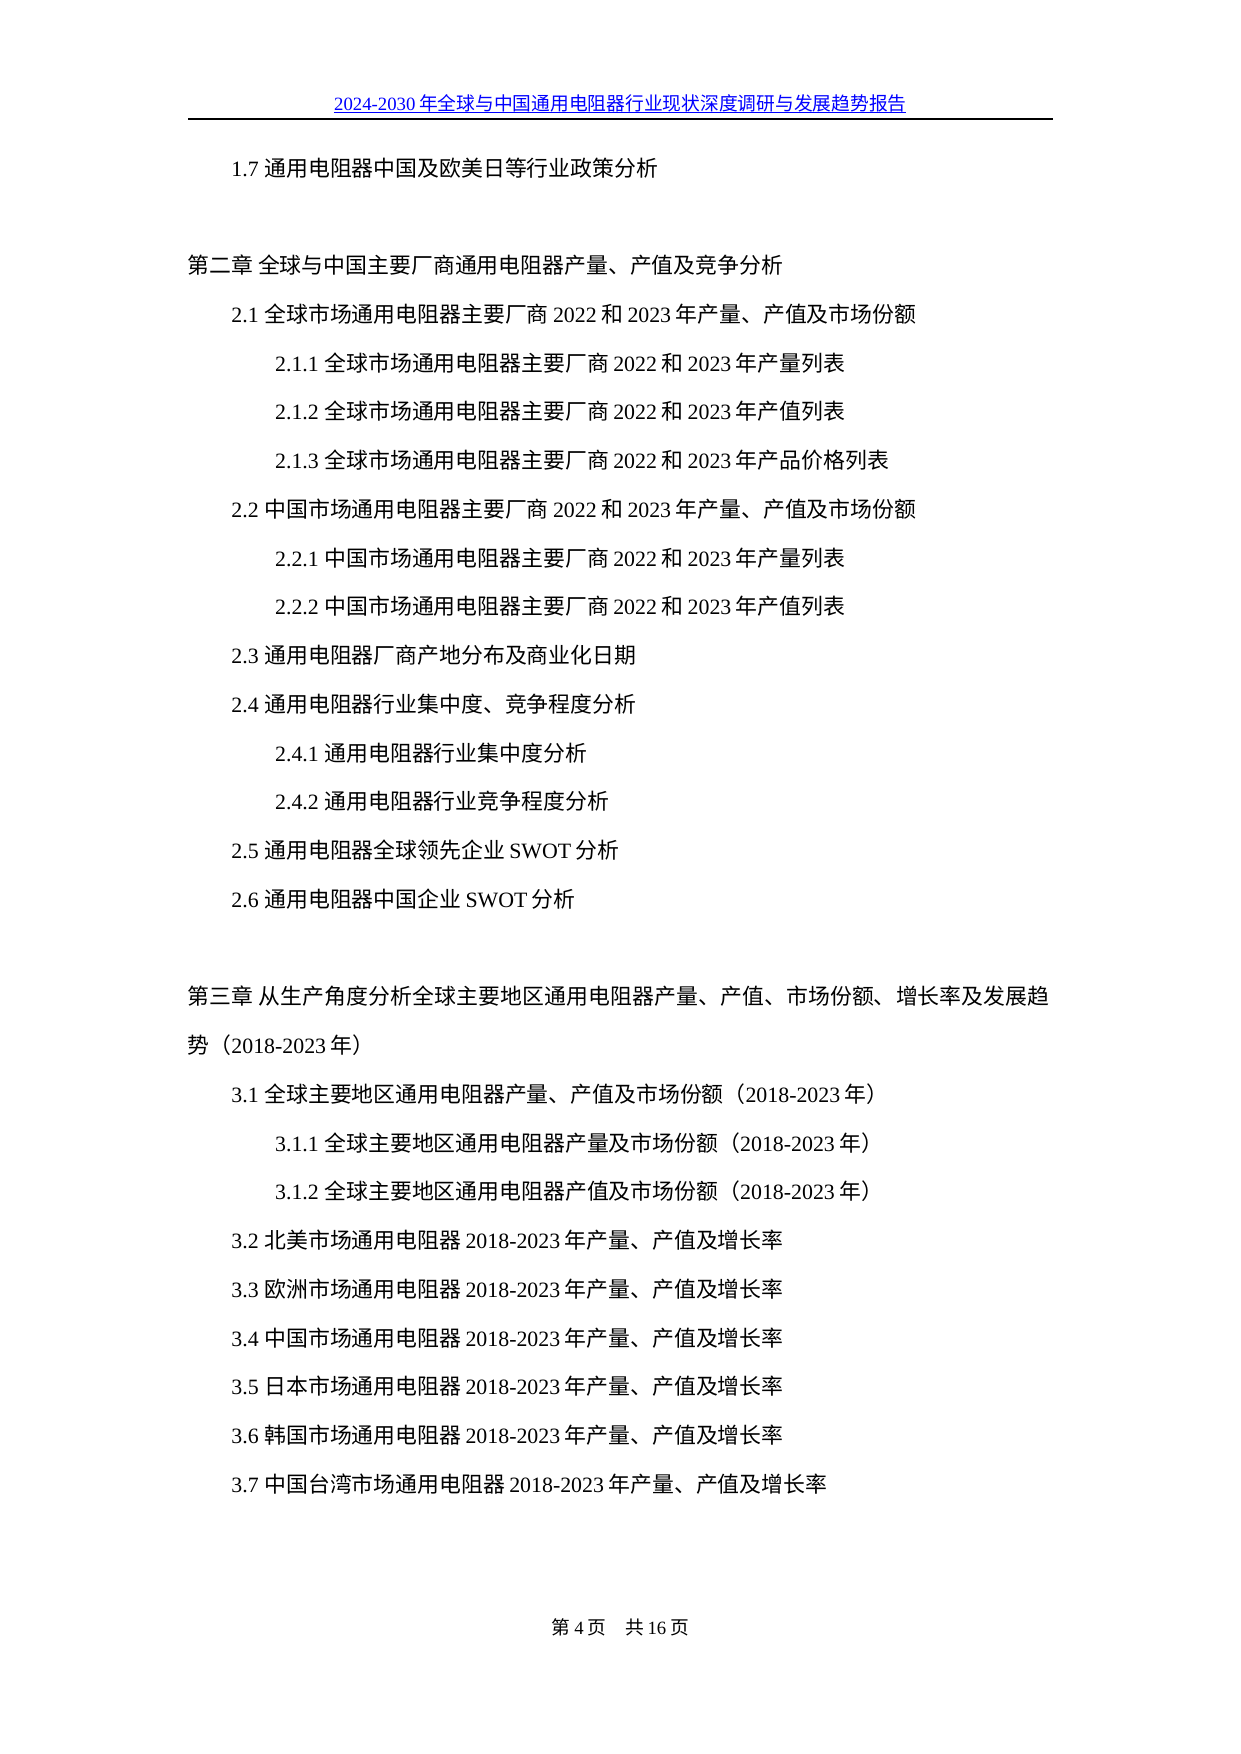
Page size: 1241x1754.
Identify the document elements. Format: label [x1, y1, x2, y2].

text [187, 150, 1053, 1499]
